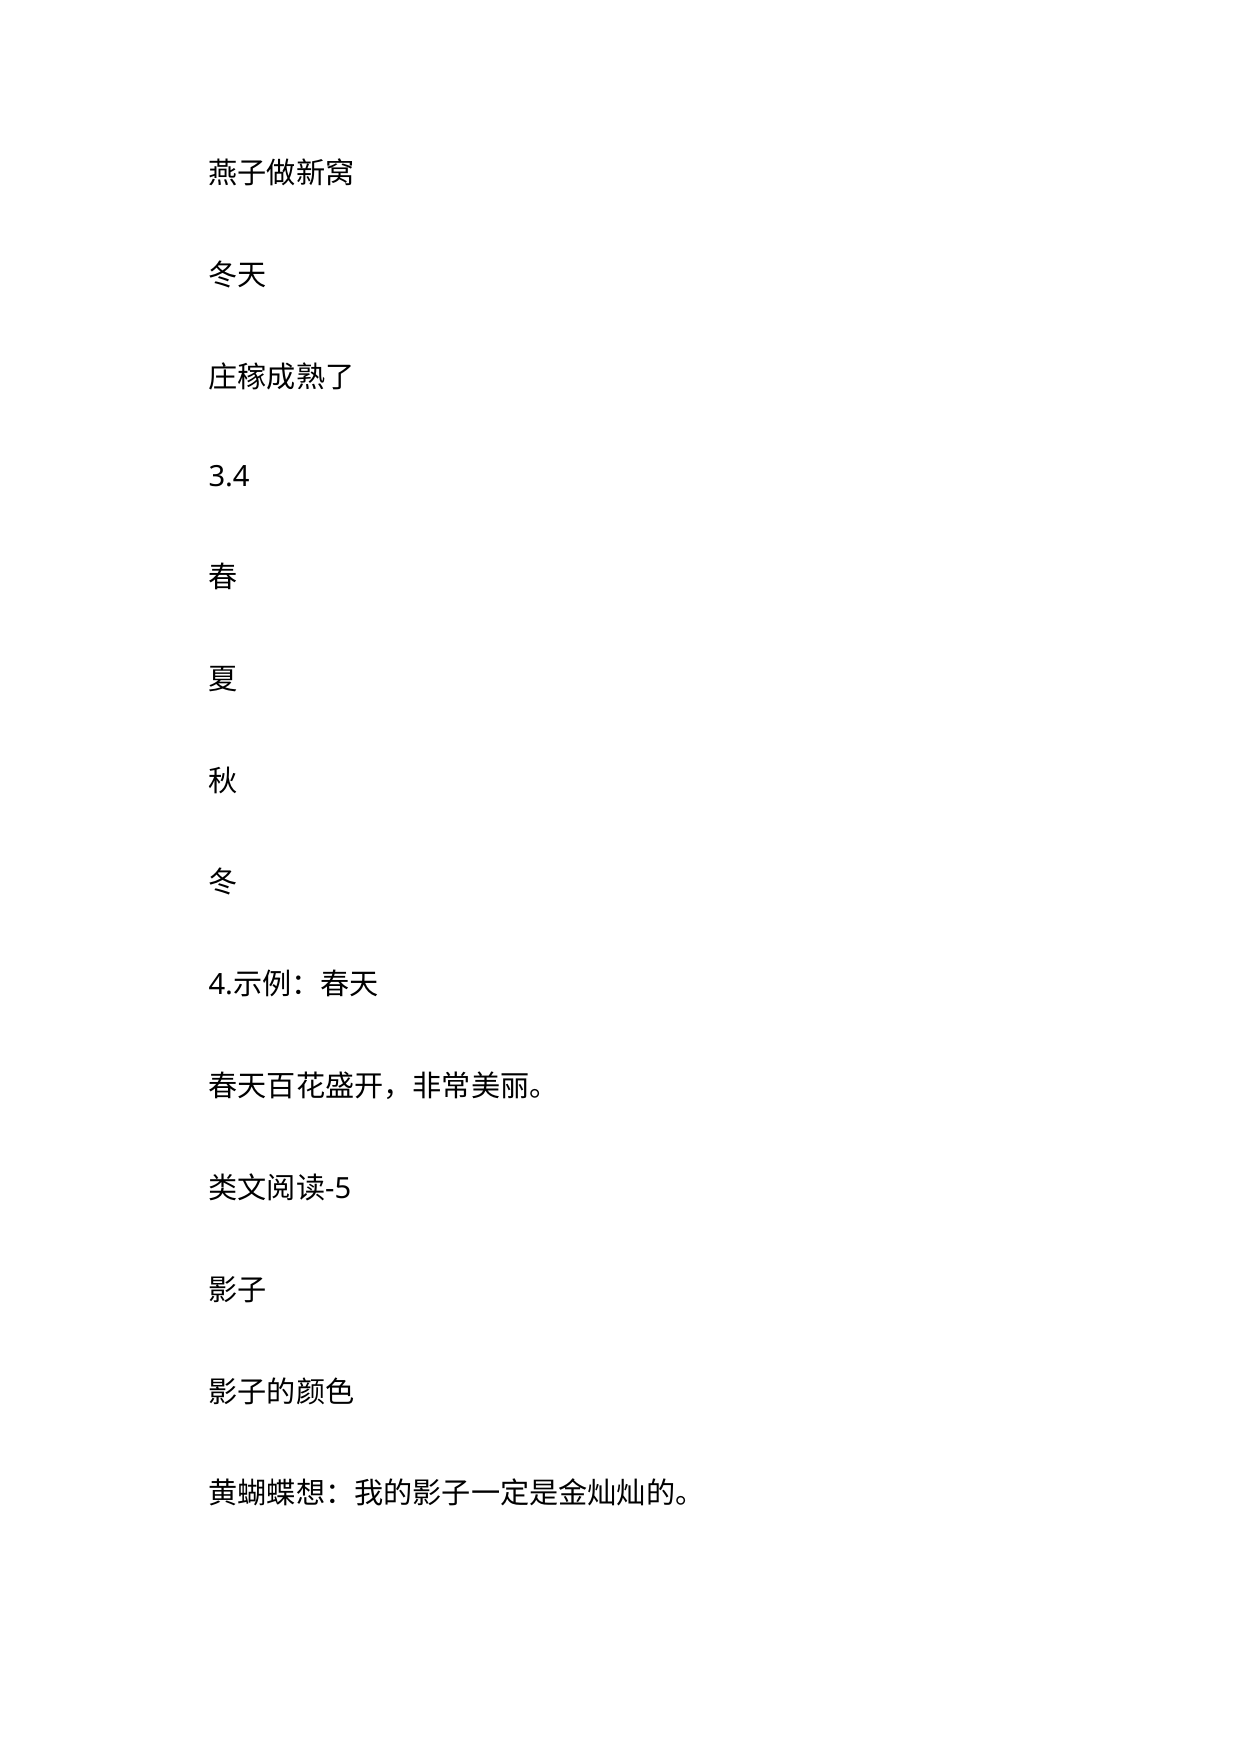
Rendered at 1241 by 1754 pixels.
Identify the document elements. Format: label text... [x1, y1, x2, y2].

text 影子的颜色 [150, 1368, 1090, 1411]
text 春天百花盛开，非常美丽。 [150, 1063, 1090, 1105]
text 影子 [150, 1267, 1090, 1309]
text 3.4 [150, 455, 1090, 495]
text 冬天 [150, 252, 1090, 294]
text 类文阅读-5 [150, 1164, 1090, 1207]
text 燕子做新窝 [150, 150, 1090, 192]
text 4.示例：春天 [150, 961, 1090, 1003]
text 庄稼成熟了 [150, 353, 1090, 396]
text 春 [150, 554, 1090, 596]
text 黄蝴蝶想：我的影子一定是金灿灿的。 [150, 1470, 1090, 1512]
text 夏 [150, 656, 1090, 698]
text 秋 [150, 757, 1090, 799]
text 冬 [150, 859, 1090, 901]
